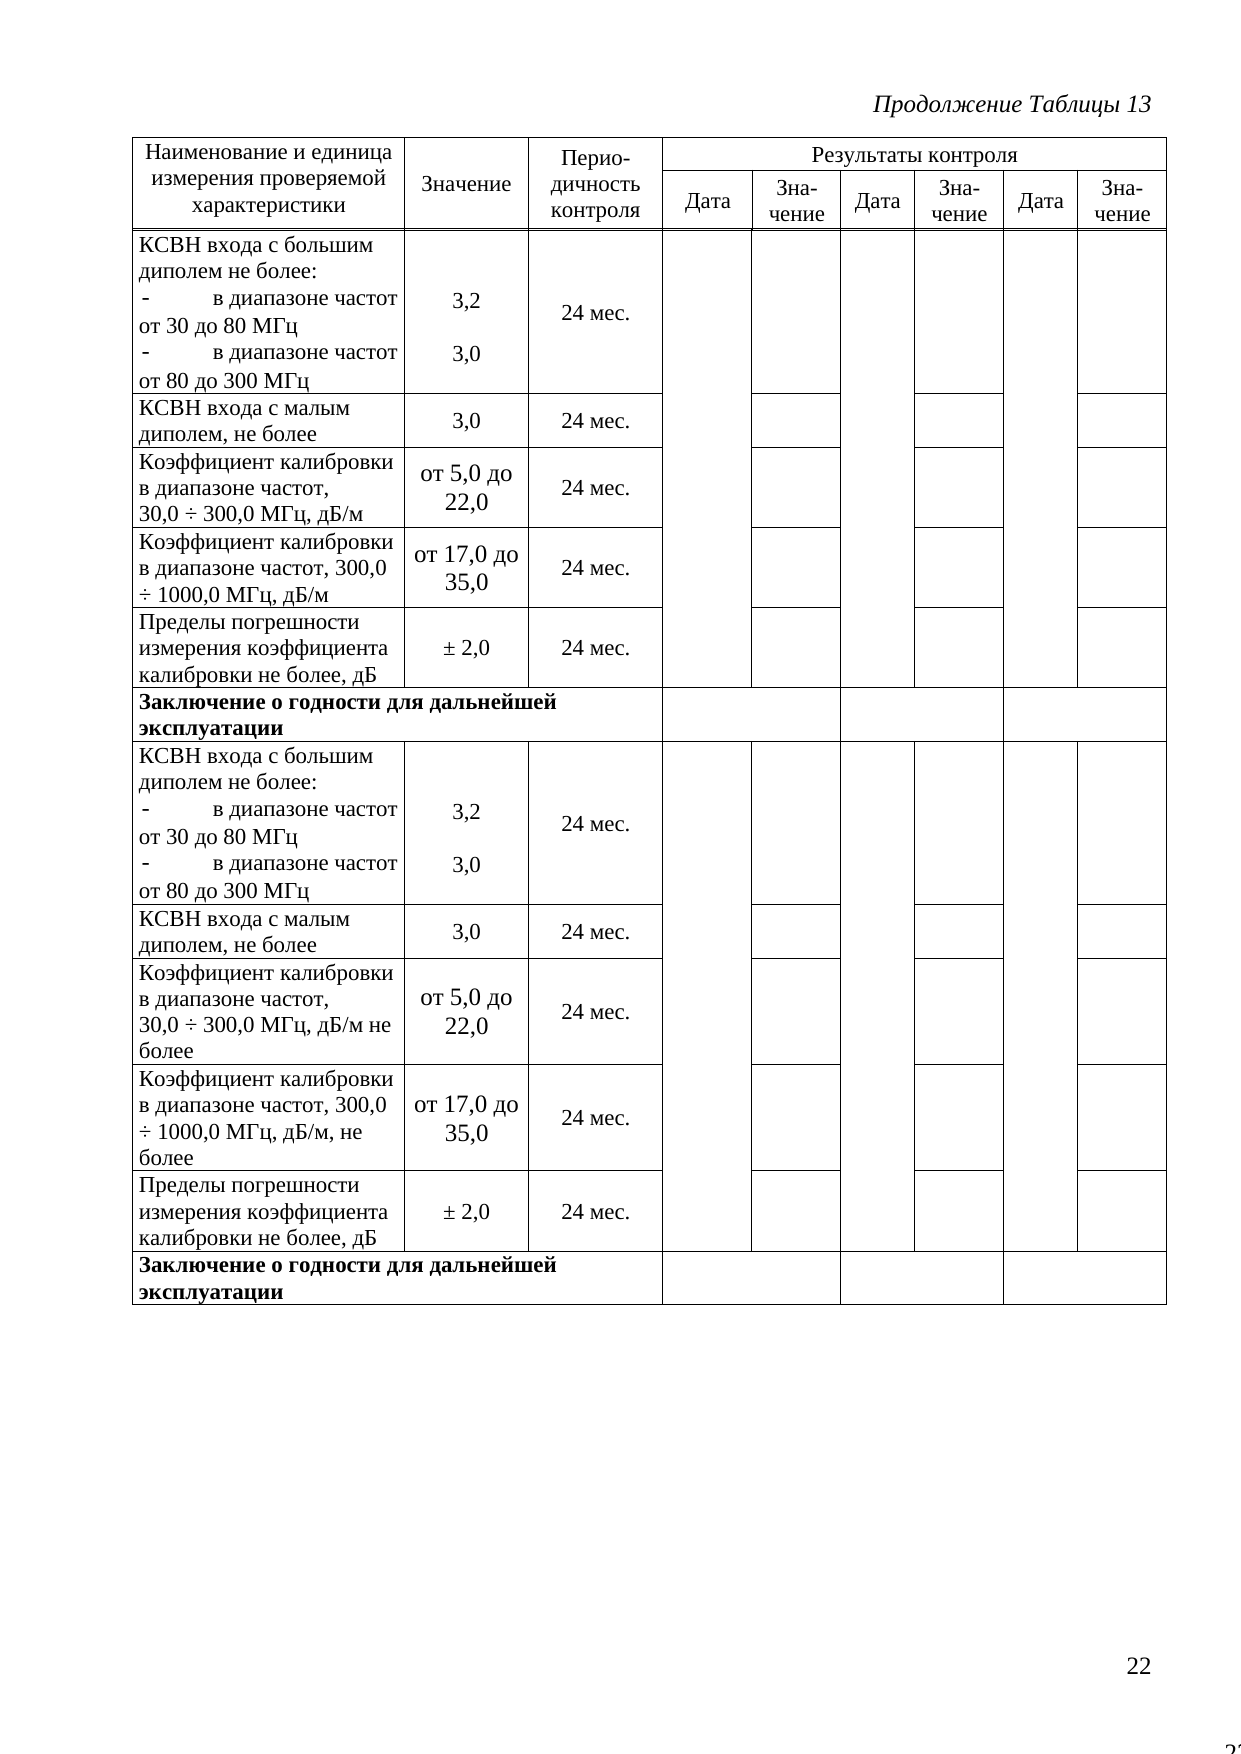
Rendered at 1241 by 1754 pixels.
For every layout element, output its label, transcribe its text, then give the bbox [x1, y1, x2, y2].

table_cell Зна-чение [915, 171, 1003, 228]
table_cell 24 мес. [529, 1171, 662, 1251]
table_cell 3,2 3,0 [405, 231, 528, 393]
table_cell Заключение о годности для дальнейшей эксплуатации [133, 1252, 662, 1304]
table_cell 24 мес. [529, 394, 662, 447]
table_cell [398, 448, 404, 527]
table_cell [915, 231, 1003, 393]
table_cell Пределы погрешности измерения коэффициента калибровки не более, дБ [133, 1171, 404, 1251]
table_cell от 17,0 до 35,0 [405, 1065, 528, 1170]
table_cell 24 мес. [529, 1065, 662, 1170]
table_cell [1004, 1252, 1166, 1304]
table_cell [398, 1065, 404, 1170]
table_cell [1078, 742, 1166, 904]
table_cell [915, 448, 1003, 527]
table_cell [752, 959, 840, 1064]
table_cell [1078, 1065, 1166, 1170]
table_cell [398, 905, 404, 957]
table_cell [1004, 742, 1077, 1251]
table_cell 3,0 [405, 394, 528, 447]
table_cell 24 мес. [529, 608, 662, 687]
table_cell Зна-чение [753, 171, 840, 228]
table_cell [1078, 959, 1166, 1064]
table_cell [1078, 394, 1166, 447]
table_cell [752, 394, 840, 447]
table_cell [663, 1252, 840, 1304]
table_cell [1078, 231, 1166, 393]
table_cell [1078, 1171, 1166, 1251]
table_cell [663, 231, 751, 687]
table_header Наименование и единица измерения проверяемой характеристики [133, 138, 404, 228]
table_cell Дата [1004, 171, 1077, 228]
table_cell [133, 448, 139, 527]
table_cell [1078, 448, 1166, 527]
table_cell [841, 1252, 1003, 1304]
table_cell [841, 688, 1003, 741]
table_cell [752, 905, 840, 957]
table_cell [752, 231, 840, 393]
table_cell КСВН входа с большим диполем не более: в диапазоне частот от 30 до 80 МГц в диапазоне частот от 80 до 300 МГц [133, 742, 404, 904]
table_cell [915, 608, 1003, 687]
table_cell 3,2 3,0 [405, 742, 528, 904]
table_cell [1078, 905, 1166, 957]
table_cell 24 мес. [529, 528, 662, 607]
table_cell [1004, 688, 1166, 741]
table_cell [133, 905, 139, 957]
table_cell [915, 905, 1003, 957]
table_cell [663, 742, 751, 1251]
table_cell 24 мес. [529, 742, 662, 904]
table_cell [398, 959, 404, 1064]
table_cell 24 мес. [529, 231, 662, 393]
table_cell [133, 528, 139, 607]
table_cell [663, 688, 840, 741]
table_cell ± 2,0 [405, 1171, 528, 1251]
table_cell [1004, 231, 1077, 687]
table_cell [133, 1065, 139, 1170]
table_cell 24 мес. [529, 448, 662, 527]
table_cell [752, 1171, 840, 1251]
table_cell КСВН входа с большим диполем не более: в диапазоне частот от 30 до 80 МГц в диапазоне частот от 80 до 300 МГц [133, 231, 404, 393]
table_cell Пределы погрешности измерения коэффициента калибровки не более, дБ [133, 608, 404, 687]
table_cell [752, 448, 840, 527]
table_cell Дата [663, 171, 752, 228]
table_cell [841, 231, 914, 687]
table_cell ± 2,0 [405, 608, 528, 687]
table_header Значение [405, 138, 528, 228]
table_cell [915, 394, 1003, 447]
table_cell [915, 959, 1003, 1064]
table_cell [1078, 528, 1166, 607]
table_cell от 17,0 до 35,0 [405, 528, 528, 607]
table_cell [752, 608, 840, 687]
table_cell Зна-чение [1078, 171, 1166, 228]
table_cell [1078, 608, 1166, 687]
table_cell 24 мес. [529, 959, 662, 1064]
table_header Результаты контроля [663, 138, 1166, 169]
text Продолжение Таблицы 13 [148, 89, 1152, 117]
table_cell [752, 742, 840, 904]
table_cell от 5,0 до 22,0 [405, 959, 528, 1064]
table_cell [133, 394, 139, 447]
table_header Перио-дичность контроля [529, 138, 662, 228]
table_cell Дата [841, 171, 914, 228]
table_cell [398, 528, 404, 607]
table_cell [841, 742, 914, 1251]
table_cell [915, 742, 1003, 904]
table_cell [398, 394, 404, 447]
table_cell [752, 1065, 840, 1170]
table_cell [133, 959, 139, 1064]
table_cell [915, 1171, 1003, 1251]
table_cell 3,0 [405, 905, 528, 957]
table_cell [752, 528, 840, 607]
table_cell [915, 528, 1003, 607]
table_cell от 5,0 до 22,0 [405, 448, 528, 527]
table_cell 24 мес. [529, 905, 662, 957]
table_cell Заключение о годности для дальнейшей эксплуатации [133, 688, 662, 741]
table_cell [915, 1065, 1003, 1170]
